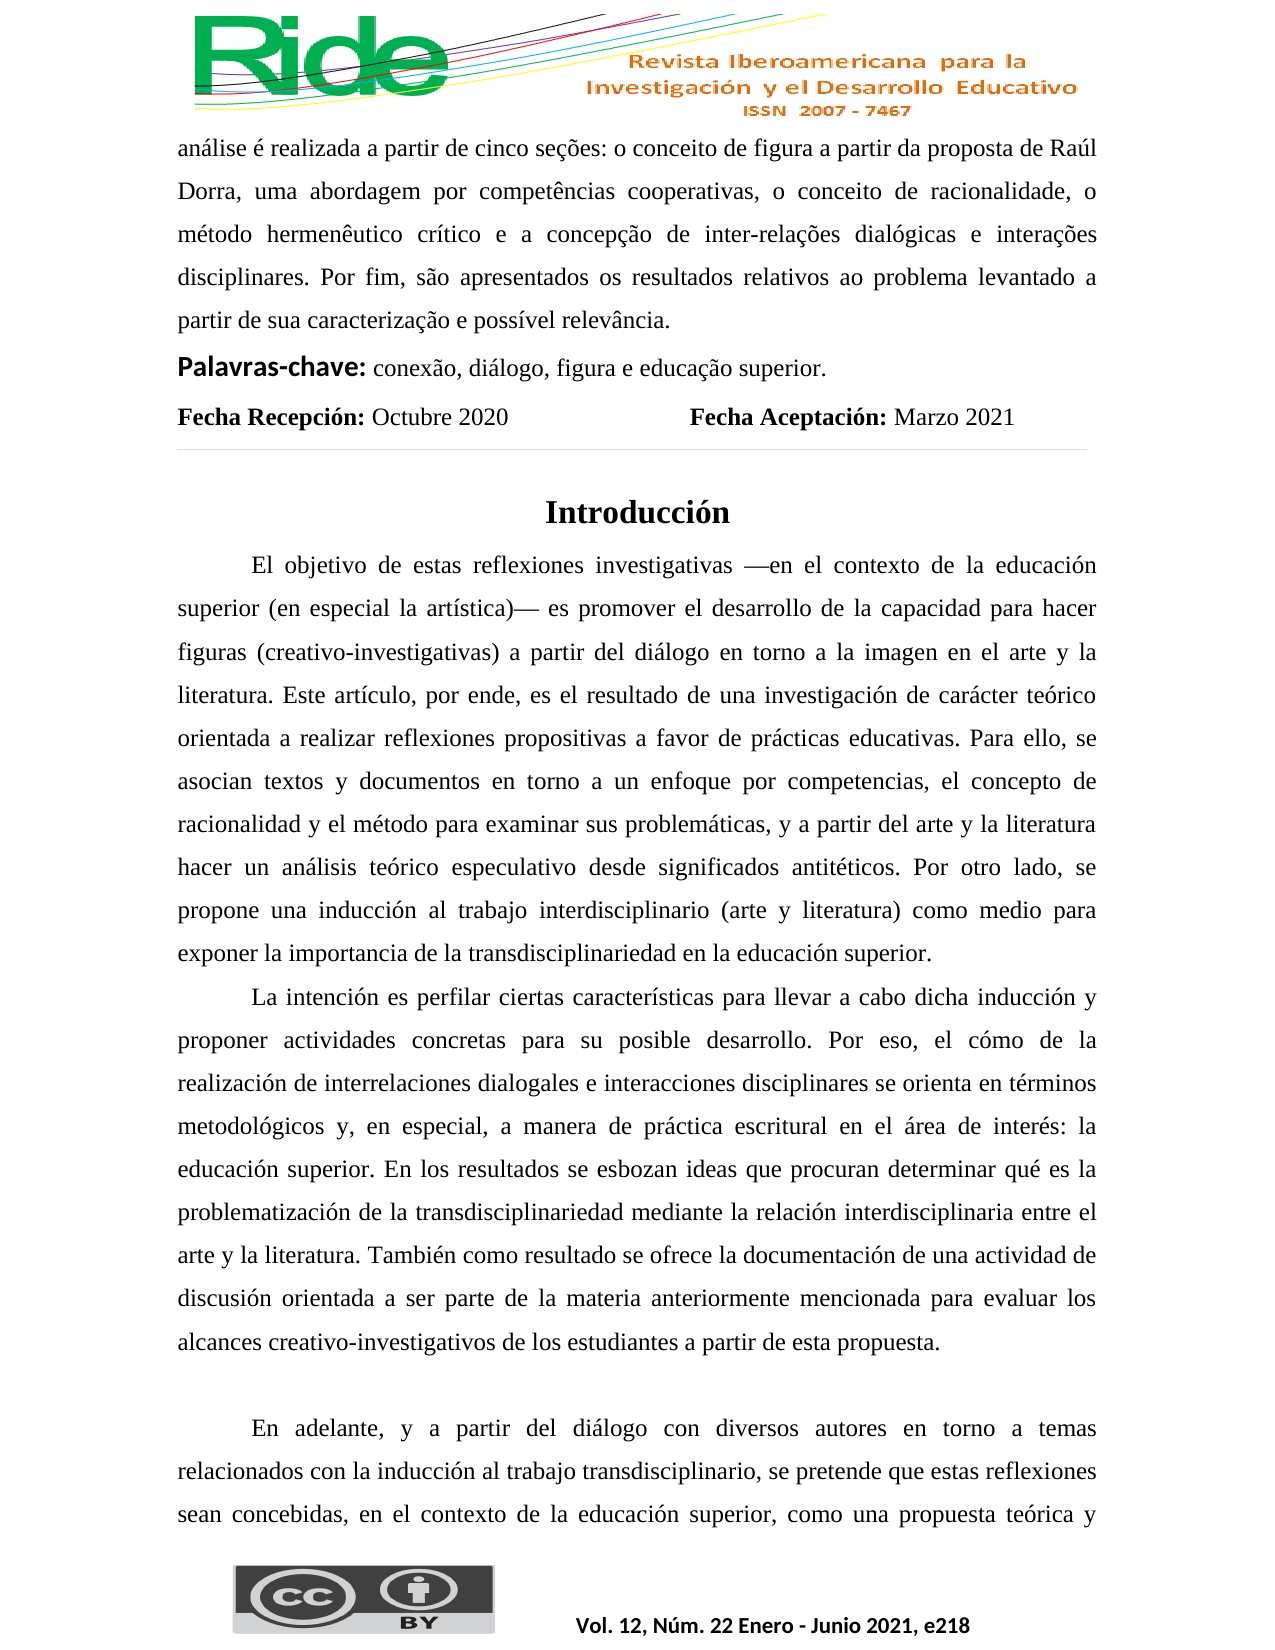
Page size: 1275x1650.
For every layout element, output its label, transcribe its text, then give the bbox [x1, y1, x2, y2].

text La intención es perfilar ciertas características para llevar a cabo dicha inducción y proponer actividades concretas para su posible desarrollo. Por eso, el cómo de la realización de interrelaciones dialogales e interacciones disciplinares se orienta en términos metodológicos y, en especial, a manera de práctica escritural en el área de interés: la educación superior. En los resultados se esbozan ideas que procuran determinar qué es la problematización de la transdisciplinariedad mediante la relación interdisciplinaria entre el arte y la literatura. También como resultado se ofrece la documentación de una actividad de discusión orientada a ser parte de la materia anteriormente mencionada para evaluar los alcances creativo-investigativos de los estudiantes a partir de esta propuesta. [177, 982, 1098, 1355]
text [177, 133, 1098, 334]
text Fecha Recepción: Octubre 2020 Fecha Aceptación: Marzo 2021 [177, 402, 1098, 431]
picture [194, 14, 1081, 119]
picture [232, 1565, 496, 1634]
text Introducción [177, 493, 1098, 531]
text Palavras-chave: conexão, diálogo, figura e educação superior. [177, 348, 1098, 384]
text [177, 1413, 1098, 1528]
text El objetivo de estas reflexiones investigativas —en el contexto de la educación superior (en especial la artística)— es promover el desarrollo de la capacidad para hacer figuras (creativo-investigativas) a partir del diálogo en torno a la imagen en el arte y la literatura. Este artículo, por ende, es el resultado de una investigación de carácter teórico orientada a realizar reflexiones propositivas a favor de prácticas educativas. Para ello, se asocian textos y documentos en torno a un enfoque por competencias, el concepto de racionalidad y el método para examinar sus problemáticas, y a partir del arte y la literatura hacer un análisis teórico especulativo desde significados antitéticos. Por otro lado, se propone una inducción al trabajo interdisciplinario (arte y literatura) como medio para exponer la importancia de la transdisciplinariedad en la educación superior. [177, 550, 1098, 967]
